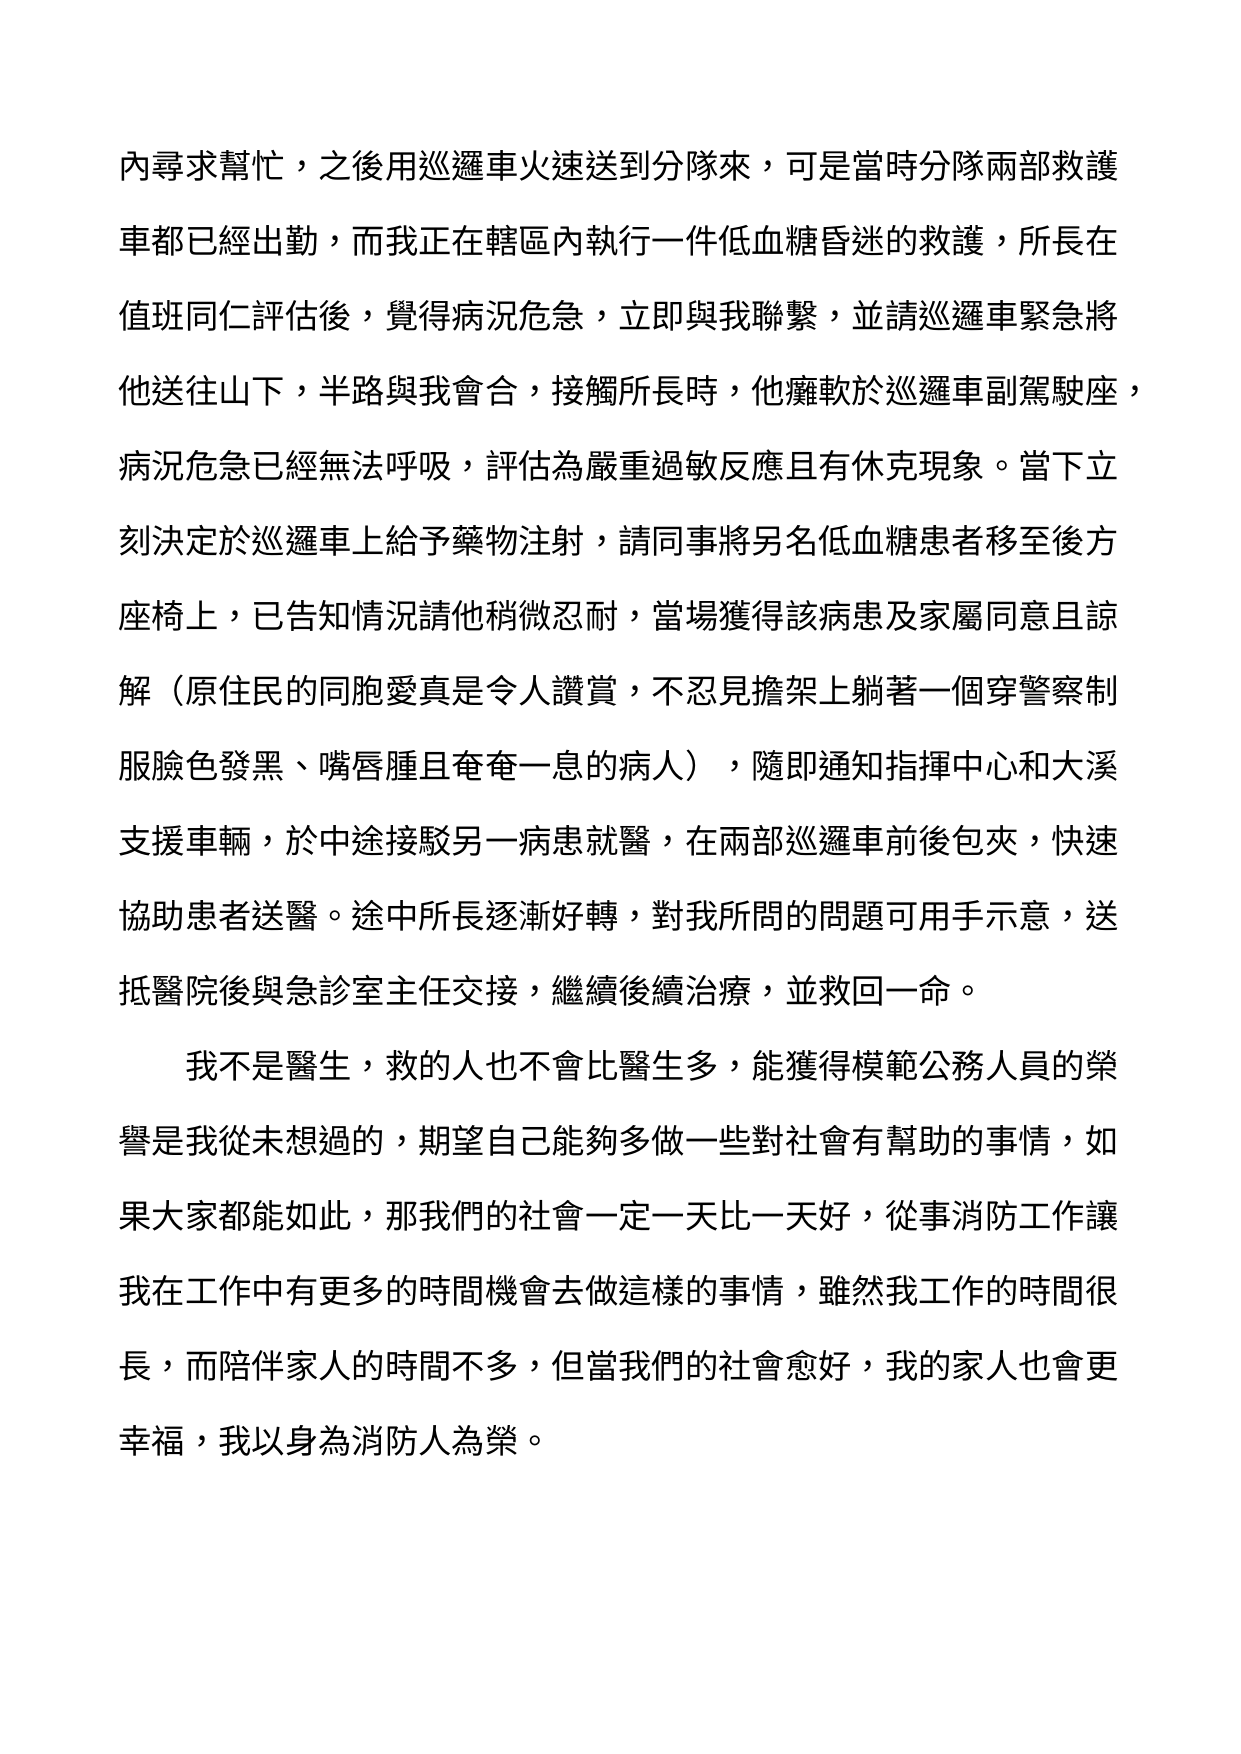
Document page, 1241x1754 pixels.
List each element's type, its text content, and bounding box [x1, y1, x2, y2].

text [118, 127, 1122, 1027]
text 我不是醫生，救的人也不會比醫生多，能獲得模範公務人員的榮譽是我從未想過的，期望自己能夠多做一些對社會有幫助的事情，如果大家都能如此，那我們的社會一定一天比一天好，從事消防工作讓我在工作中有更多的時間機會去做這樣的事情，雖然我工作的時間很長，而陪伴家人的時間不多，但當我們的社會愈好，我的家人也會更幸福，我以身為消防人為榮。 [118, 1027, 1122, 1477]
